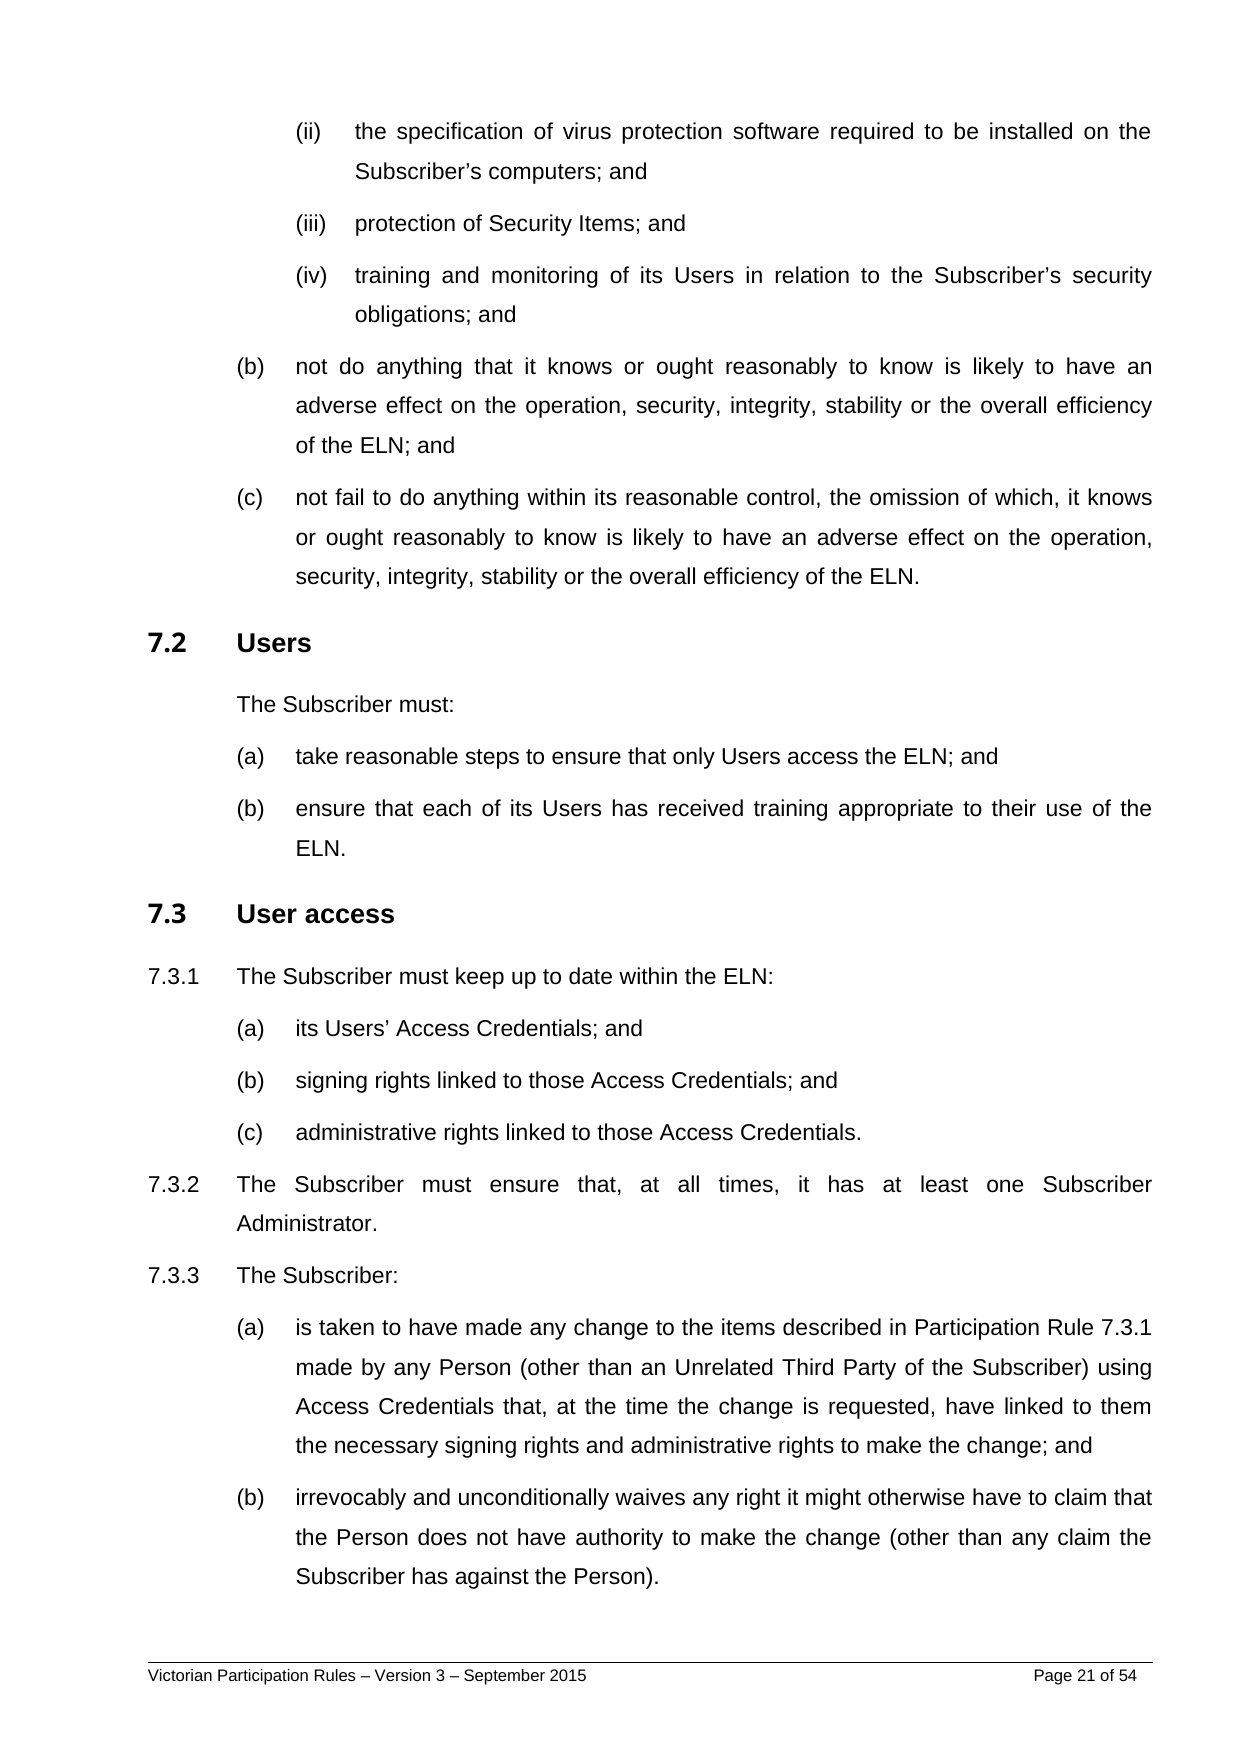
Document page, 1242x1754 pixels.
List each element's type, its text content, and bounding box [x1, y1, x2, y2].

subtitle User access [148, 895, 1153, 932]
list administrative rights linked to those Access Credentials. [236, 1118, 1153, 1145]
list is taken to have made any change to the items described in Participation Rule 7.3.1 made by any Person (other than an Unrelated Third Party of the Subscriber) using Access Credentials that, at the time the change is requested, have linked to them the necessary signing rights and administrative rights to make the change; and [236, 1314, 1153, 1459]
subtitle The Subscriber must keep up to date within the ELN: [148, 963, 1153, 989]
text The Subscriber must: [236, 691, 1153, 717]
list ensure that each of its Users has received training appropriate to their use of the ELN. [236, 795, 1153, 861]
subtitle The Subscriber: [148, 1262, 1153, 1288]
list training and monitoring of its Users in relation to the Subscriber’s security obligations; and [295, 262, 1153, 327]
list protection of Security Items; and [295, 209, 1153, 236]
list irrevocably and unconditionally waives any right it might otherwise have to claim that the Person does not have authority to make the change (other than any claim the Subscriber has against the Person). [236, 1484, 1153, 1590]
list take reasonable steps to ensure that only Users access the ELN; and [236, 743, 1153, 769]
list not do anything that it knows or ought reasonably to know is likely to have an adverse effect on the operation, security, integrity, stability or the overall efficiency of the ELN; and [236, 353, 1153, 458]
list not fail to do anything within its reasonable control, the omission of which, it knows or ought reasonably to know is likely to have an adverse effect on the operation, security, integrity, stability or the overall efficiency of the ELN. [236, 484, 1153, 589]
list signing rights linked to those Access Credentials; and [236, 1067, 1153, 1093]
subtitle The Subscriber must ensure that, at all times, it has at least one Subscriber Administrator. [148, 1171, 1153, 1236]
list the specification of virus protection software required to be installed on the Subscriber’s computers; and [295, 118, 1153, 184]
subtitle Users [148, 623, 1153, 660]
list its Users’ Access Credentials; and [236, 1014, 1153, 1041]
